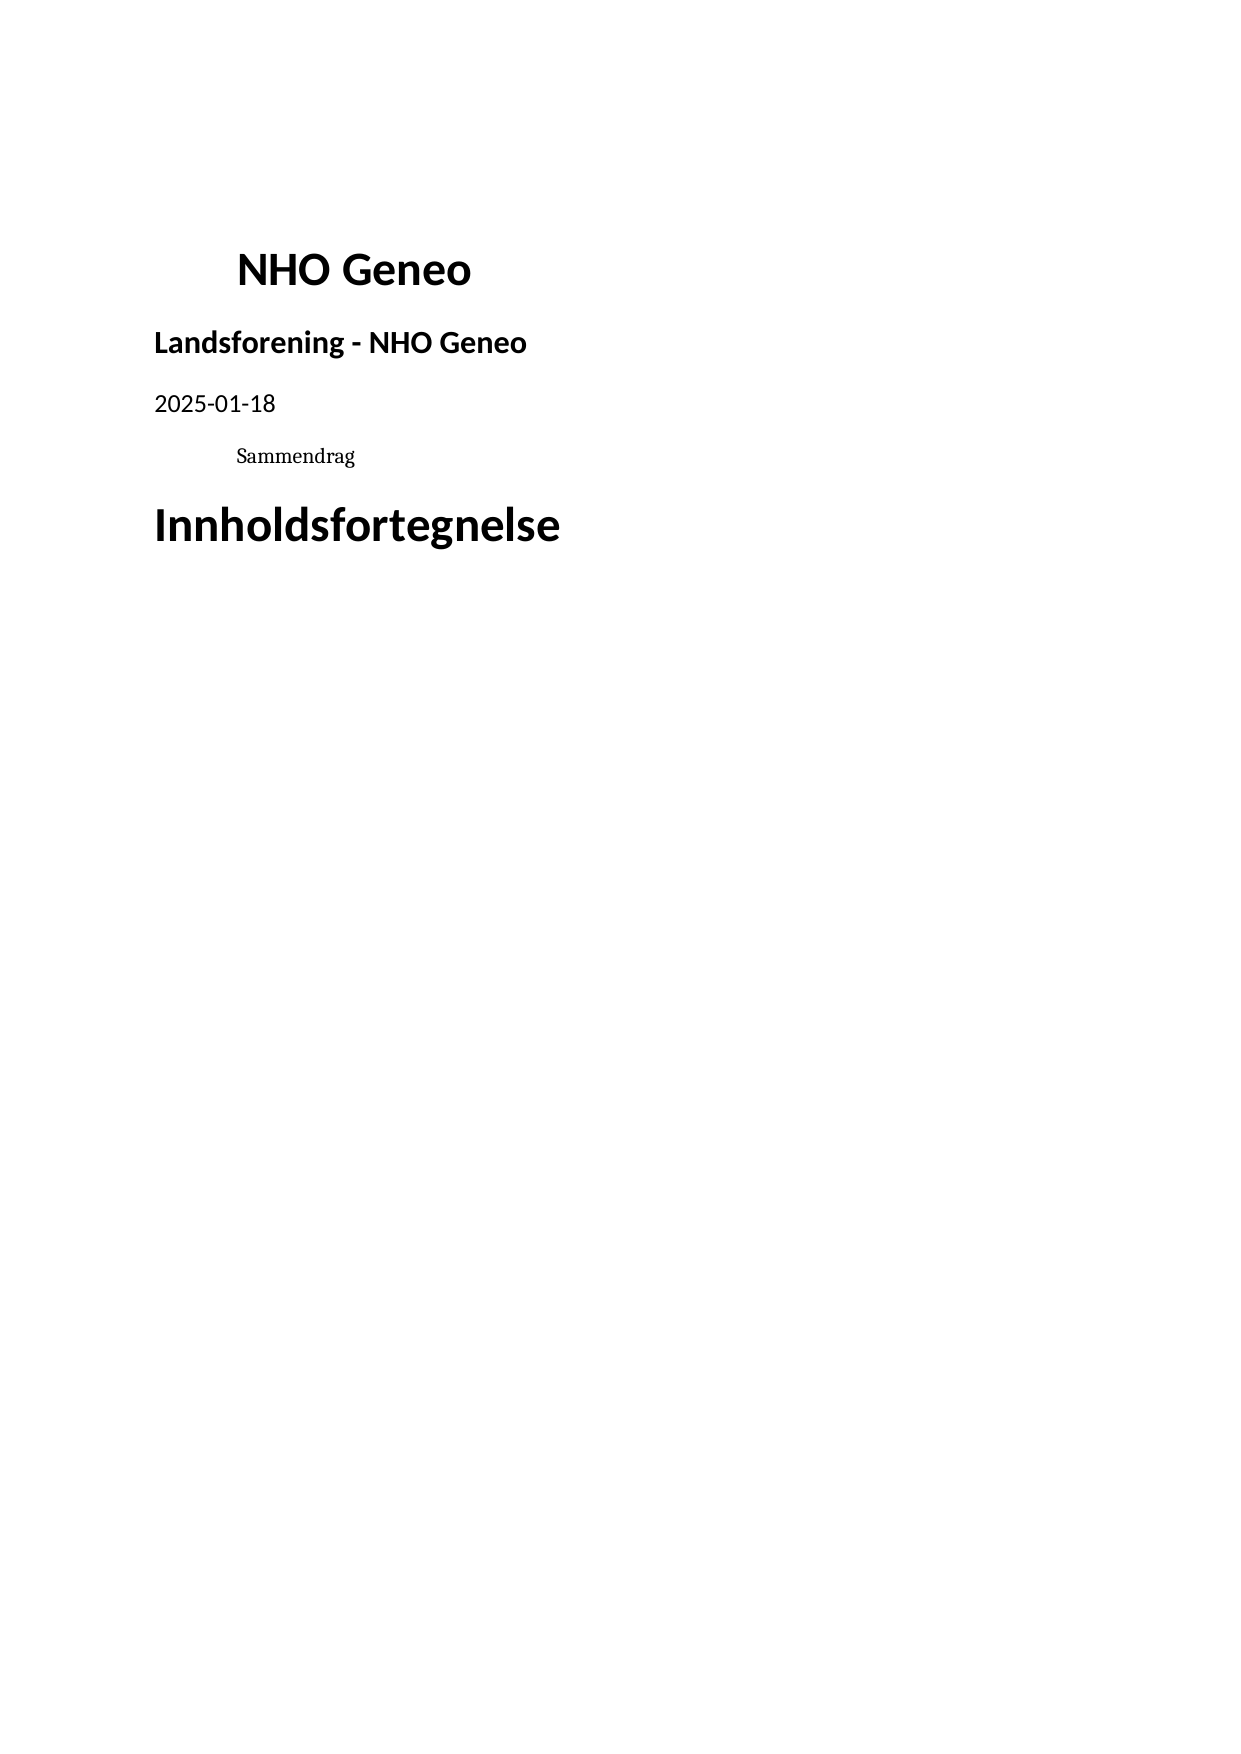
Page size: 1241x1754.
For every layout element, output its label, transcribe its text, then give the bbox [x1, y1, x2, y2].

title NHO Geneo [237, 239, 998, 297]
subtitle Landsforening - NHO Geneo [154, 322, 998, 362]
text 2025-01-18 [154, 387, 998, 419]
